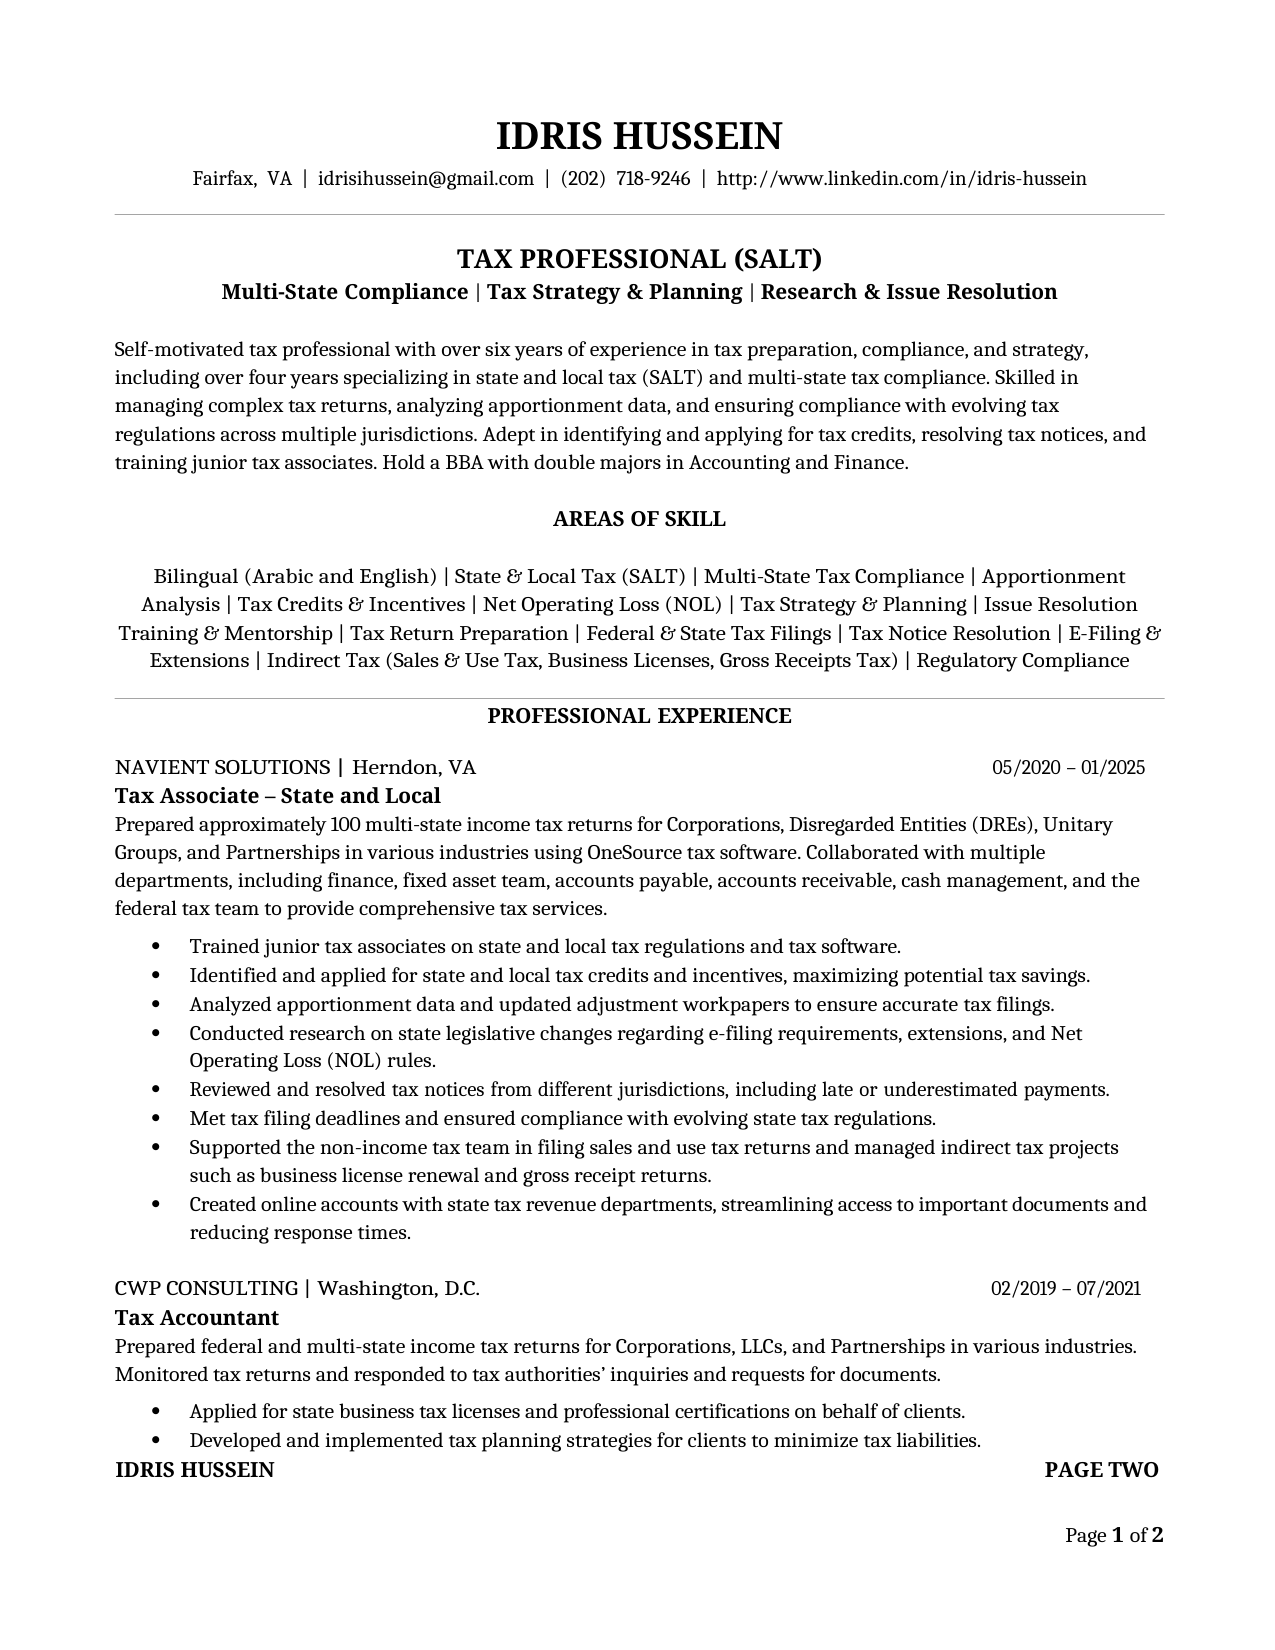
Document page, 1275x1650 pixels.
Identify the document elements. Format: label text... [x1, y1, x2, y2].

list Conducted research on state legislative changes regarding e-filing requirements, extensions, and Net Operating Loss (NOL) rules. [152, 1022, 1117, 1073]
subtitle AREAS OF SKILL [112, 504, 1167, 533]
subtitle Tax Accountant [114, 1303, 1200, 1332]
list Identified and applied for state and local tax credits and incentives, maximizing potential tax savings. [152, 964, 1200, 988]
subtitle Multi-State Compliance | Tax Strategy & Planning | Research & Issue Resolution [112, 277, 1167, 306]
list Developed and implemented tax planning strategies for clients to minimize tax liabilities. [152, 1429, 1200, 1453]
text TAX PROFESSIONAL (SALT) [112, 241, 1167, 276]
subtitle Tax Associate – State and Local [114, 781, 1200, 810]
text CWP CONSULTING | Washington, D.C. 02/2019 – 07/2021 [114, 1277, 1200, 1301]
text Bilingual (Arabic and English) | State & Local Tax (SALT) | Multi-State Tax Compliance | Apportionment Analysis | Tax Credits & Incentives | Net Operating Loss (NOL) | Tax Strategy & Planning | Issue Resolution Training & Mentorship | Tax Return Preparation | Federal & State Tax Filings | Tax Notice Resolution | E-Filing & Extensions | Indirect Tax (Sales & Use Tax, Business Licenses, Gross Receipts Tax) | Regulatory Compliance [116, 565, 1163, 673]
text Self-motivated tax professional with over six years of experience in tax preparation, compliance, and strategy, including over four years specializing in state and local tax (SALT) and multi-state tax compliance. Skilled in managing complex tax returns, analyzing apportionment data, and ensuring compliance with evolving tax regulations across multiple jurisdictions. Adept in identifying and applying for tax credits, resolving tax notices, and training junior tax associates. Hold a BBA with double majors in Accounting and Finance. [114, 338, 1156, 474]
text Fairfax, VA | idrisihussein@gmail.com | (202) 718-9246 | http://www.linkedin.com/in/idris-hussein [112, 166, 1167, 190]
text NAVIENT SOLUTIONS | Herndon, VA 05/2020 – 01/2025 [114, 755, 1200, 779]
list Trained junior tax associates on state and local tax regulations and tax software. [152, 935, 1200, 959]
list Created online accounts with state tax revenue departments, streamlining access to important documents and reducing response times. [152, 1192, 1159, 1244]
list Met tax filing deadlines and ensured compliance with evolving state tax regulations. [152, 1107, 1200, 1131]
list Supported the non-income tax team in filing sales and use tax returns and managed indirect tax projects such as business license renewal and gross receipt returns. [152, 1136, 1147, 1188]
text Prepared approximately 100 multi-state income tax returns for Corporations, Disregarded Entities (DREs), Unitary Groups, and Partnerships in various industries using OneSource tax software. Collaborated with multiple departments, including finance, fixed asset team, accounts payable, accounts receivable, cash management, and the federal tax team to provide comprehensive tax services. [114, 813, 1156, 921]
subtitle PROFESSIONAL EXPERIENCE [112, 698, 1167, 730]
list Applied for state business tax licenses and professional certifications on behalf of clients. [152, 1400, 1200, 1424]
title IDRIS HUSSEIN [112, 109, 1167, 161]
subtitle IDRIS HUSSEIN PAGE TWO [112, 1455, 1162, 1483]
list Analyzed apportionment data and updated adjustment workpapers to ensure accurate tax filings. [152, 993, 1200, 1017]
text Prepared federal and multi-state income tax returns for Corporations, LLCs, and Partnerships in various industries. Monitored tax returns and responded to tax authorities’ inquiries and requests for documents. [114, 1334, 1156, 1386]
list Reviewed and resolved tax notices from different jurisdictions, including late or underestimated payments. [152, 1078, 1200, 1102]
